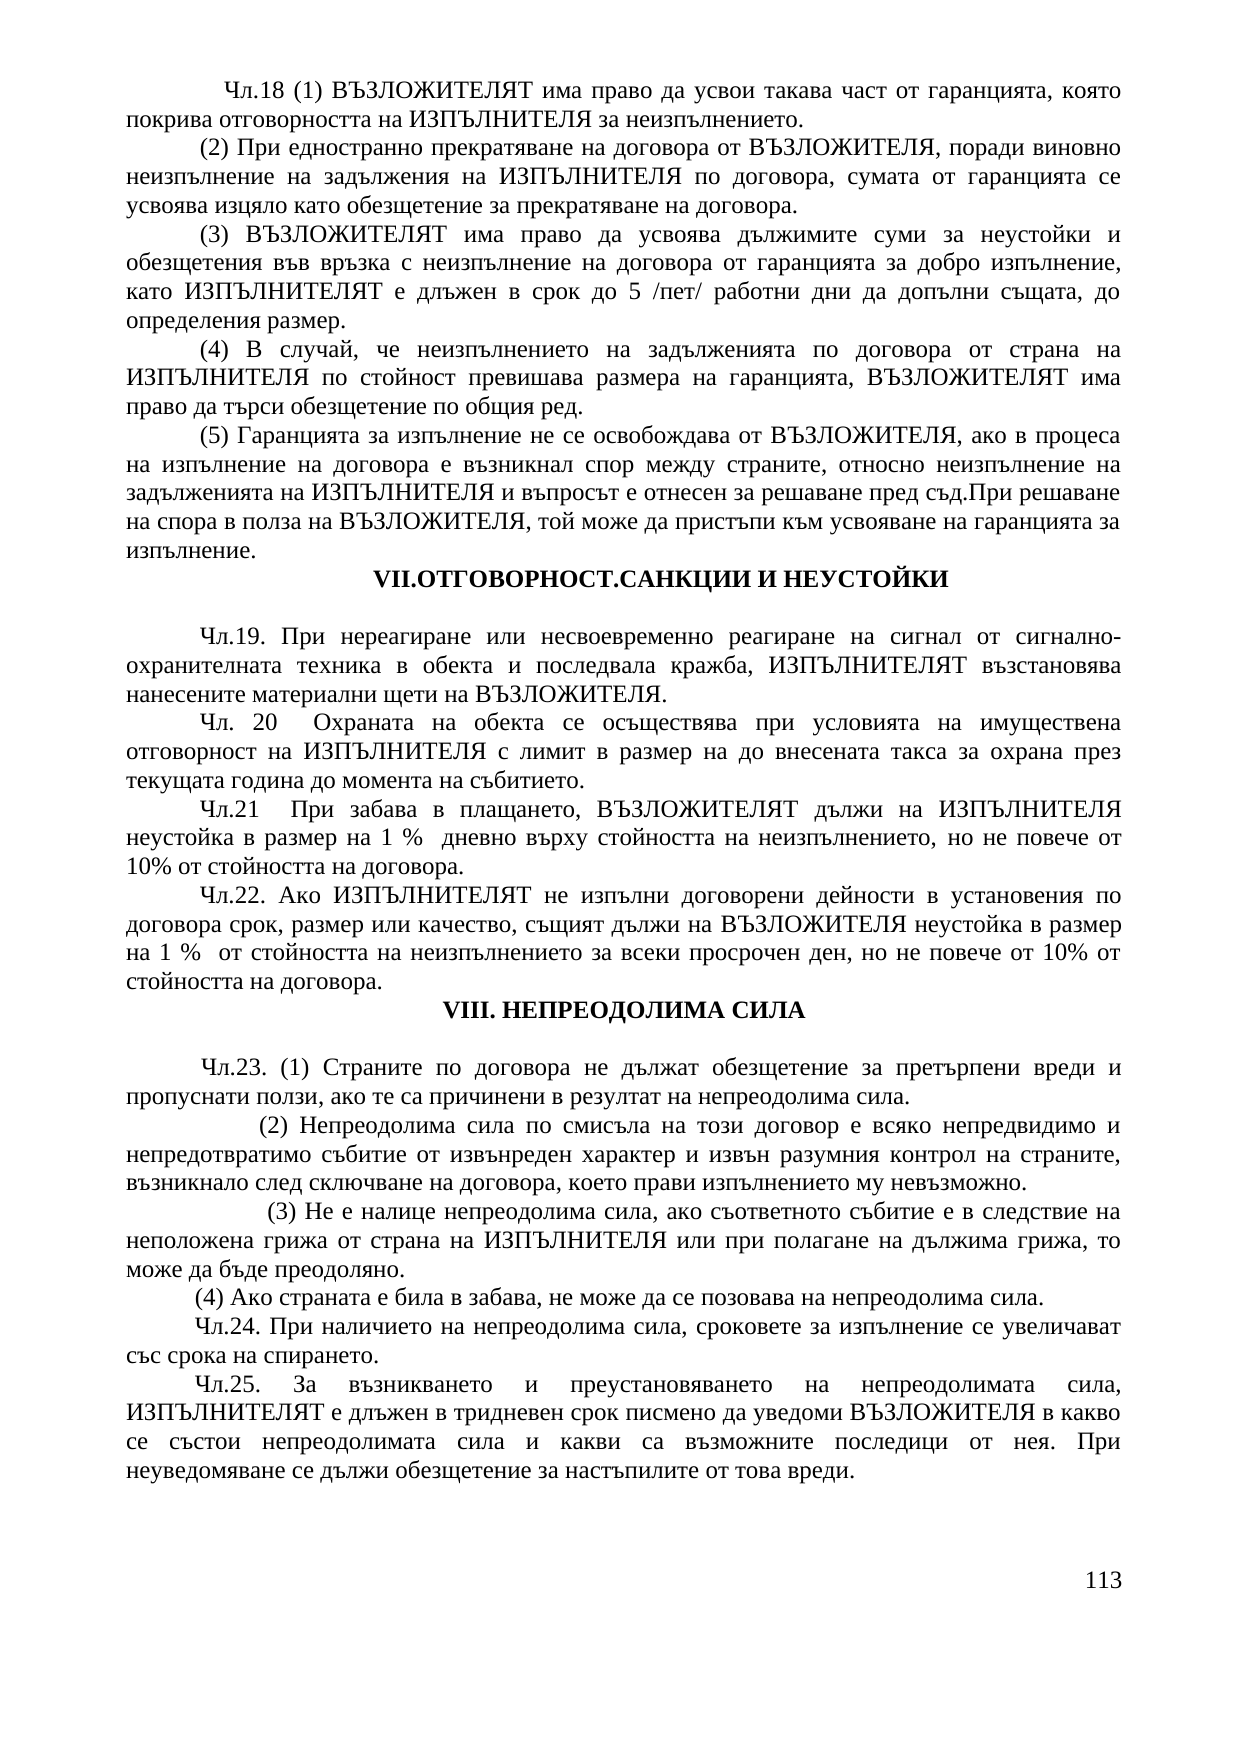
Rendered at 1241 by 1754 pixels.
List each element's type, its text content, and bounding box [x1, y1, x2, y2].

text Чл.23. (1) Страните по договора не дължат обезщетение за претърпени вреди и пропуснати ползи, ако те са причинени в резултат на непреодолима сила. [126, 1052, 1122, 1110]
text (3) ВЪЗЛОЖИТЕЛЯТ има право да усвоява дължимите суми за неустойки и обезщетения във връзка с неизпълнение на договора от гаранцията за добро изпълнение, като ИЗПЪЛНИТЕЛЯТ е длъжен в срок до 5 /пет/ работни дни да допълни същата, до определения размер. [126, 219, 1122, 334]
text VIII. НЕПРЕОДОЛИМА СИЛА [126, 995, 1122, 1024]
text Чл.21 При забава в плащането, ВЪЗЛОЖИТЕЛЯТ дължи на ИЗПЪЛНИТЕЛЯ неустойка в размер на 1 % дневно върху стойността на неизпълнението, но не повече от 10% от стойността на договора. [126, 794, 1122, 880]
text (4) В случай, че неизпълнението на задълженията по договора от страна на ИЗПЪЛНИТЕЛЯ по стойност превишава размера на гаранцията, ВЪЗЛОЖИТЕЛЯТ има право да търси обезщетение по общия ред. [126, 334, 1122, 420]
text (2) При едностранно прекратяване на договора от ВЪЗЛОЖИТЕЛЯ, поради виновно неизпълнение на задължения на ИЗПЪЛНИТЕЛЯ по договора, сумата от гаранцията се усвоява изцяло като обезщетение за прекратяване на договора. [126, 132, 1122, 219]
text (5) Гаранцията за изпълнение не се освобождава от ВЪЗЛОЖИТЕЛЯ, ако в процеса на изпълнение на договора е възникнал спор между страните, относно неизпълнение на задълженията на ИЗПЪЛНИТЕЛЯ и въпросът е отнесен за решаване пред съд.При решаване на спора в полза на ВЪЗЛОЖИТЕЛЯ, той може да пристъпи към усвояване на гаранцията за изпълнение. [126, 420, 1122, 564]
text Чл.24. При наличието на непреодолима сила, сроковете за изпълнение се увеличават със срока на спирането. [126, 1311, 1122, 1369]
text Чл. 20 Охраната на обекта се осъществява при условията на имуществена отговорност на ИЗПЪЛНИТЕЛЯ с лимит в размер на до внесената такса за охрана през текущата година до момента на събитието. [126, 707, 1122, 794]
text (3) Не е налице непреодолима сила, ако съответното събитие е в следствие на неположена грижа от страна на ИЗПЪЛНИТЕЛЯ или при полагане на дължима грижа, то може да бъде преодоляно. [126, 1196, 1122, 1282]
text Чл.22. Ако ИЗПЪЛНИТЕЛЯТ не изпълни договорени дейности в установения по договора срок, размер или качество, същият дължи на Възложителя неустойка в размер на 1 % от стойността на неизпълнението за всеки просрочен ден, но не повече от 10% от стойността на договора. [126, 880, 1122, 995]
text Чл.18 (1) ВЪЗЛОЖИТЕЛЯТ има право да усвои такава част от гаранцията, която покрива отговорността на ИЗПЪЛНИТЕЛЯ за неизпълнението. [126, 75, 1122, 132]
text (2) Непреодолима сила по смисъла на този договор е всяко непредвидимо и непредотвратимо събитие от извънреден характер и извън разумния контрол на страните, възникнало след сключване на договора, което прави изпълнението му невъзможно. [126, 1110, 1122, 1196]
text VII.ОТГОВОРНОСТ.Санкции и неустойкИ [126, 564, 1122, 592]
text Чл.19. При нереагиране или несвоевременно реагиране на сигнал от сигнално-охранителната техника в обекта и последвала кражба, ИЗПЪЛНИТЕЛЯТ възстановява нанесените материални щети на ВЪЗЛОЖИТЕЛЯ. [126, 621, 1122, 707]
text (4) Ако страната е била в забава, не може да се позовава на непреодолима сила. [126, 1282, 1122, 1311]
text Чл.25. За възникването и преустановяването на непреодолимата сила, ИЗПЪЛНИТЕЛЯТ е длъжен в тридневен срок писмено да уведоми ВЪЗЛОЖИТЕЛЯ в какво се състои непреодолимата сила и какви са възможните последици от нея. При неуведомяване се дължи обезщетение за настъпилите от това вреди. [126, 1369, 1122, 1484]
